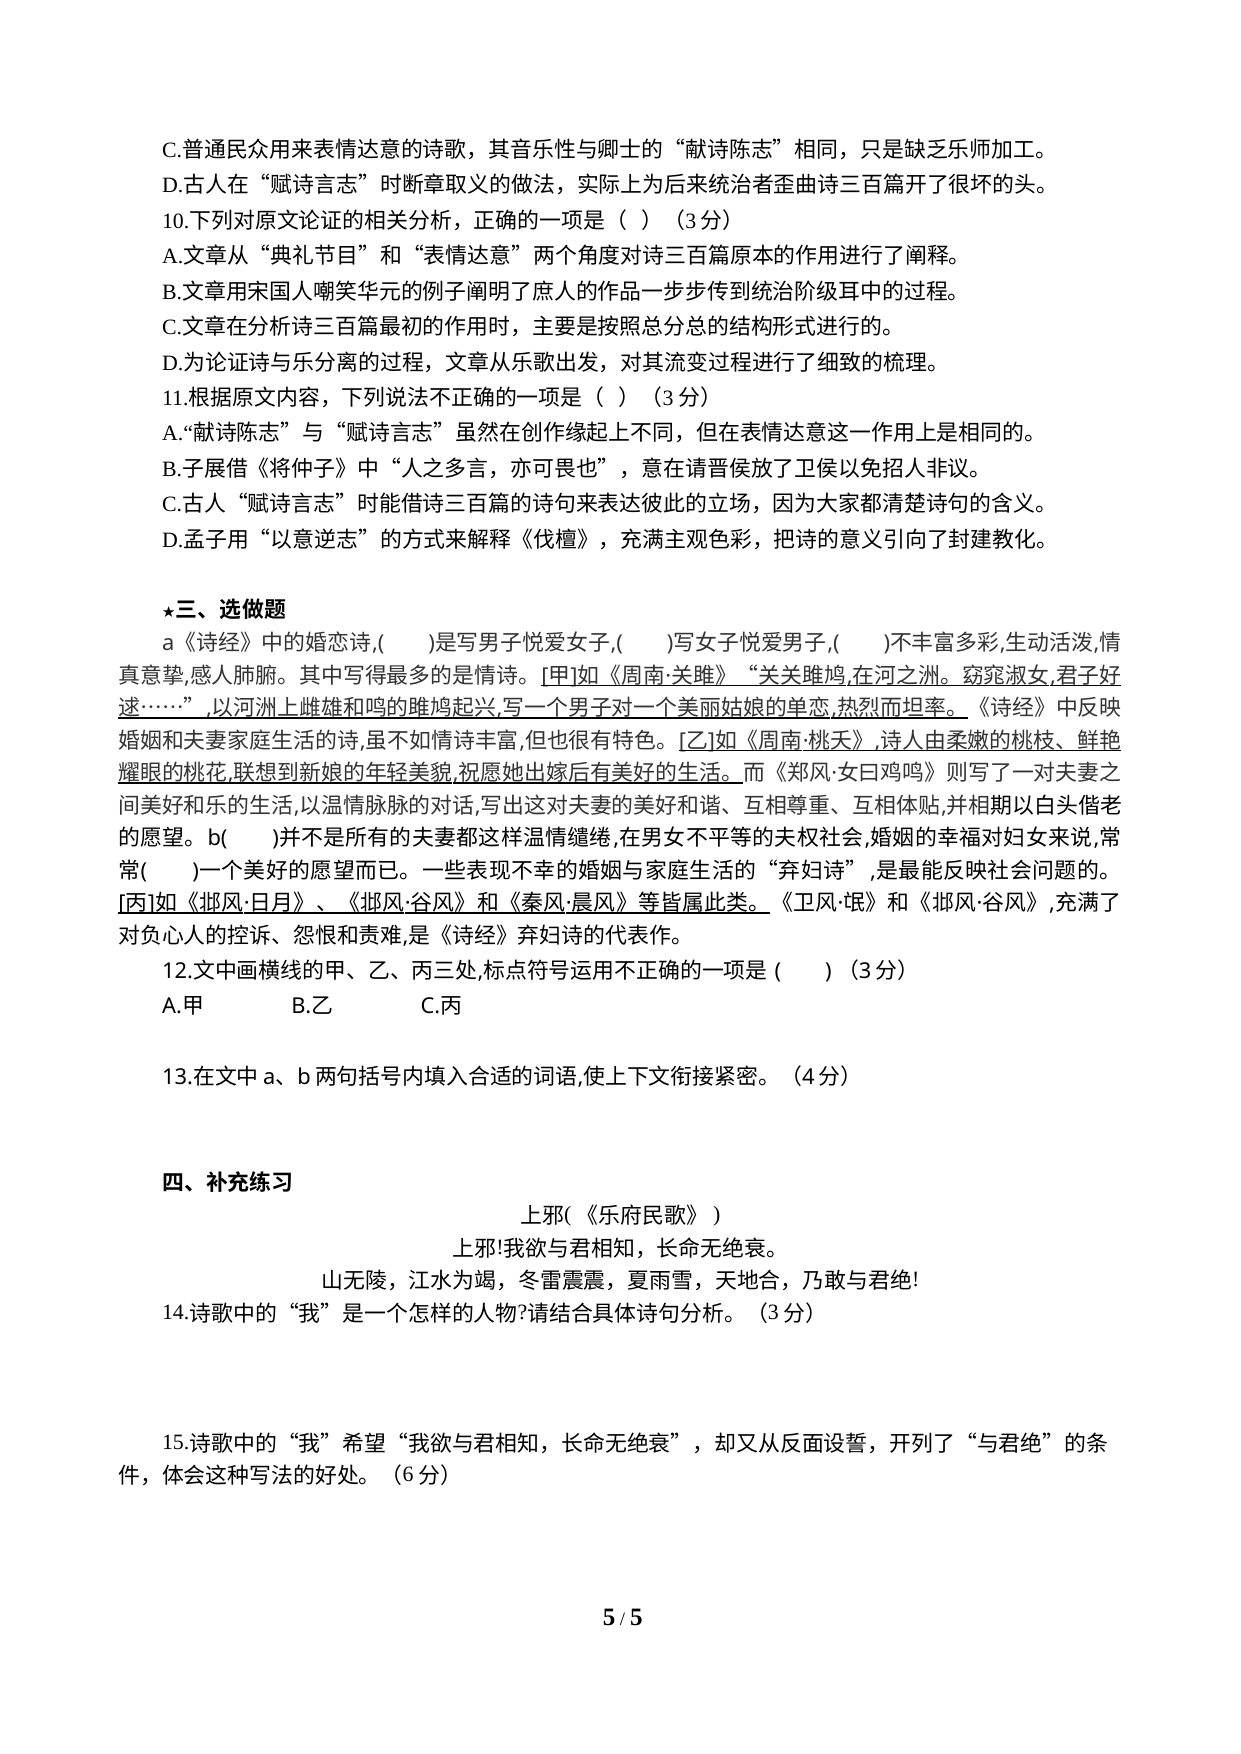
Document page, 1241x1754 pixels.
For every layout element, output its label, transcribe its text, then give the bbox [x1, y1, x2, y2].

text C.文章在分析诗三百篇最初的作用时，主要是按照总分总的结构形式进行的。 [118, 306, 1122, 342]
text 10.下列对原文论证的相关分析，正确的一项是（ ）（3分） [118, 200, 1122, 235]
text D.为论证诗与乐分离的过程，文章从乐歌出发，对其流变过程进行了细致的梳理。 [118, 342, 1122, 377]
text C.普通民众用来表情达意的诗歌，其音乐性与卿士的“献诗陈志”相同，只是缺乏乐师加工。 [118, 129, 1122, 164]
text A.甲 B.乙 C.丙 [118, 985, 1122, 1021]
text C.古人“赋诗言志”时能借诗三百篇的诗句来表达彼此的立场，因为大家都清楚诗句的含义。 [118, 483, 1122, 519]
text 四、补充练习 [118, 1162, 1122, 1198]
text 13.在文中a、b两句括号内填入合适的词语,使上下文衔接紧密。（4分） [118, 1056, 1122, 1092]
text 11.根据原文内容，下列说法不正确的一项是（ ）（3分） [118, 377, 1122, 412]
text 12.文中画横线的甲、乙、丙三处,标点符号运用不正确的一项是 ( ) （3分） [118, 950, 1122, 985]
text 14.诗歌中的“我”是一个怎样的人物?请结合具体诗句分析。（3分） [118, 1295, 1122, 1328]
text D.孟子用“以意逆志”的方式来解释《伐檀》，充满主观色彩，把诗的意义引向了封建教化。 [118, 519, 1122, 554]
text D.古人在“赋诗言志”时断章取义的做法，实际上为后来统治者歪曲诗三百篇开了很坏的头。 [118, 164, 1122, 200]
text 上邪( 《乐府民歌》 ) [118, 1198, 1122, 1230]
text 15.诗歌中的“我”希望“我欲与君相知，长命无绝衰”，却又从反面设誓，开列了“与君绝”的条件，体会这种写法的好处。（6分） [118, 1425, 1122, 1490]
text A.文章从“典礼节目”和“表情达意”两个角度对诗三百篇原本的作用进行了阐释。 [118, 235, 1122, 271]
text A.“献诗陈志”与“赋诗言志”虽然在创作缘起上不同，但在表情达意这一作用上是相同的。 [118, 412, 1122, 448]
text a《诗经》中的婚恋诗,( )是写男子悦爱女子,( )写女子悦爱男子,( )不丰富多彩,生动活泼,情真意挚,感人肺腑。其中写得最多的是情诗。[甲]如《周南·关雎》“关关雎鸠,在河之洲。窈窕淑女,君子好逑……”,以河洲上雌雄和鸣的雎鸠起兴,写一个男子对一个美丽姑娘的单恋,热烈而坦率。《诗经》中反映婚姻和夫妻家庭生活的诗,虽不如情诗丰富,但也很有特色。[乙]如《周南·桃夭》,诗人由柔嫩的桃枝、鲜艳耀眼的桃花,联想到新娘的年轻美貌,祝愿她出嫁后有美好的生活。而《郑风·女曰鸡鸣》则写了一对夫妻之间美好和乐的生活,以温情脉脉的对话,写出这对夫妻的美好和谐、互相尊重、互相体贴,并相期以白头偕老的愿望。b( )并不是所有的夫妻都这样温情缱绻,在男女不平等的夫权社会,婚姻的幸福对妇女来说,常常( )一个美好的愿望而已。一些表现不幸的婚姻与家庭生活的“弃妇诗”,是最能反映社会问题的。[丙]如《邶风·日月》、《邶风·谷风》和《秦风·晨风》等皆属此类。《卫风·氓》和《邶风·谷风》,充满了对负心人的控诉、怨恨和责难,是《诗经》弃妇诗的代表作。 [118, 625, 1122, 950]
text 山无陵，江水为竭，冬雷震震，夏雨雪，天地合，乃敢与君绝! [118, 1263, 1122, 1295]
text B.文章用宋国人嘲笑华元的例子阐明了庶人的作品一步步传到统治阶级耳中的过程。 [118, 271, 1122, 306]
text 上邪!我欲与君相知，长命无绝衰。 [118, 1230, 1122, 1263]
text ★三、选做题 [118, 589, 1122, 625]
text B.子展借《将仲子》中“人之多言，亦可畏也”，意在请晋侯放了卫侯以免招人非议。 [118, 448, 1122, 483]
